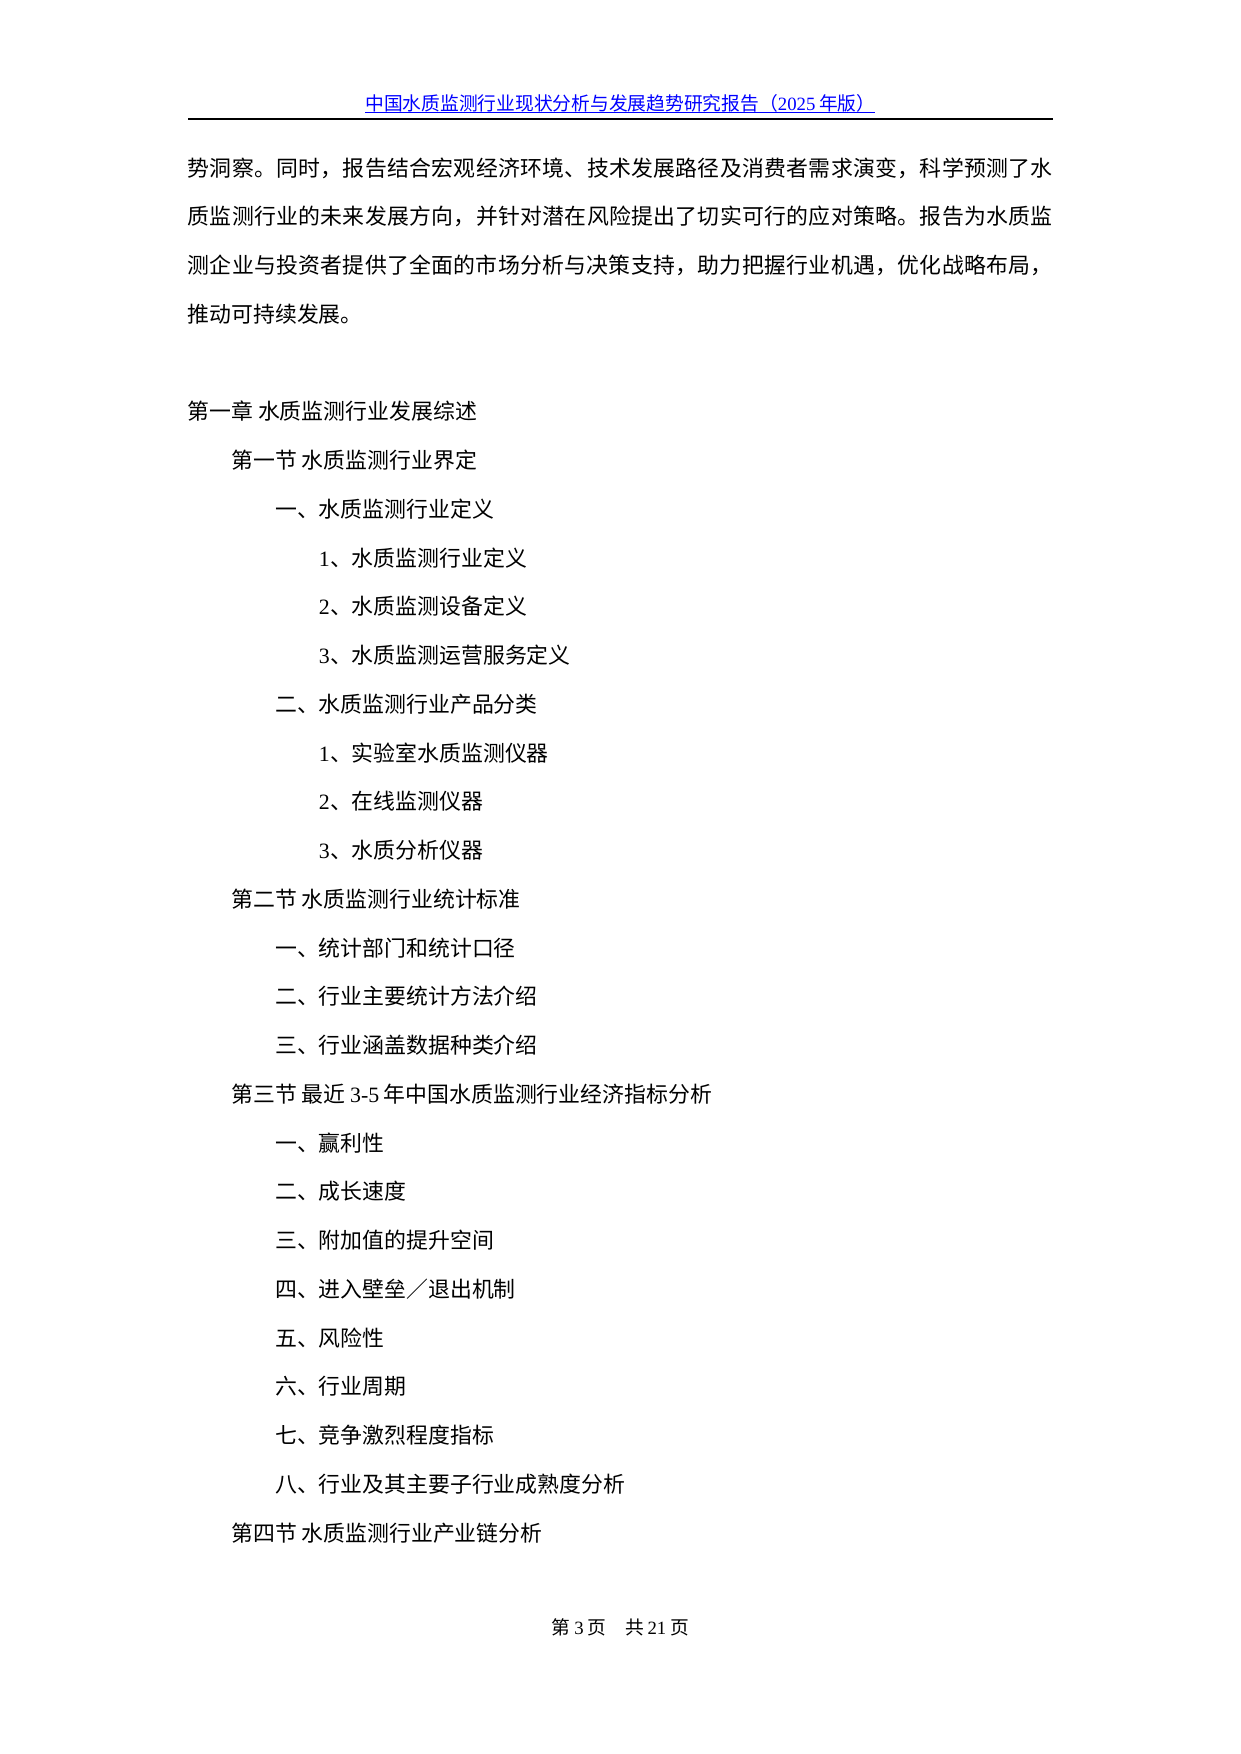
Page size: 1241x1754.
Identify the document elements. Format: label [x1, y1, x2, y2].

text [187, 150, 1053, 1548]
